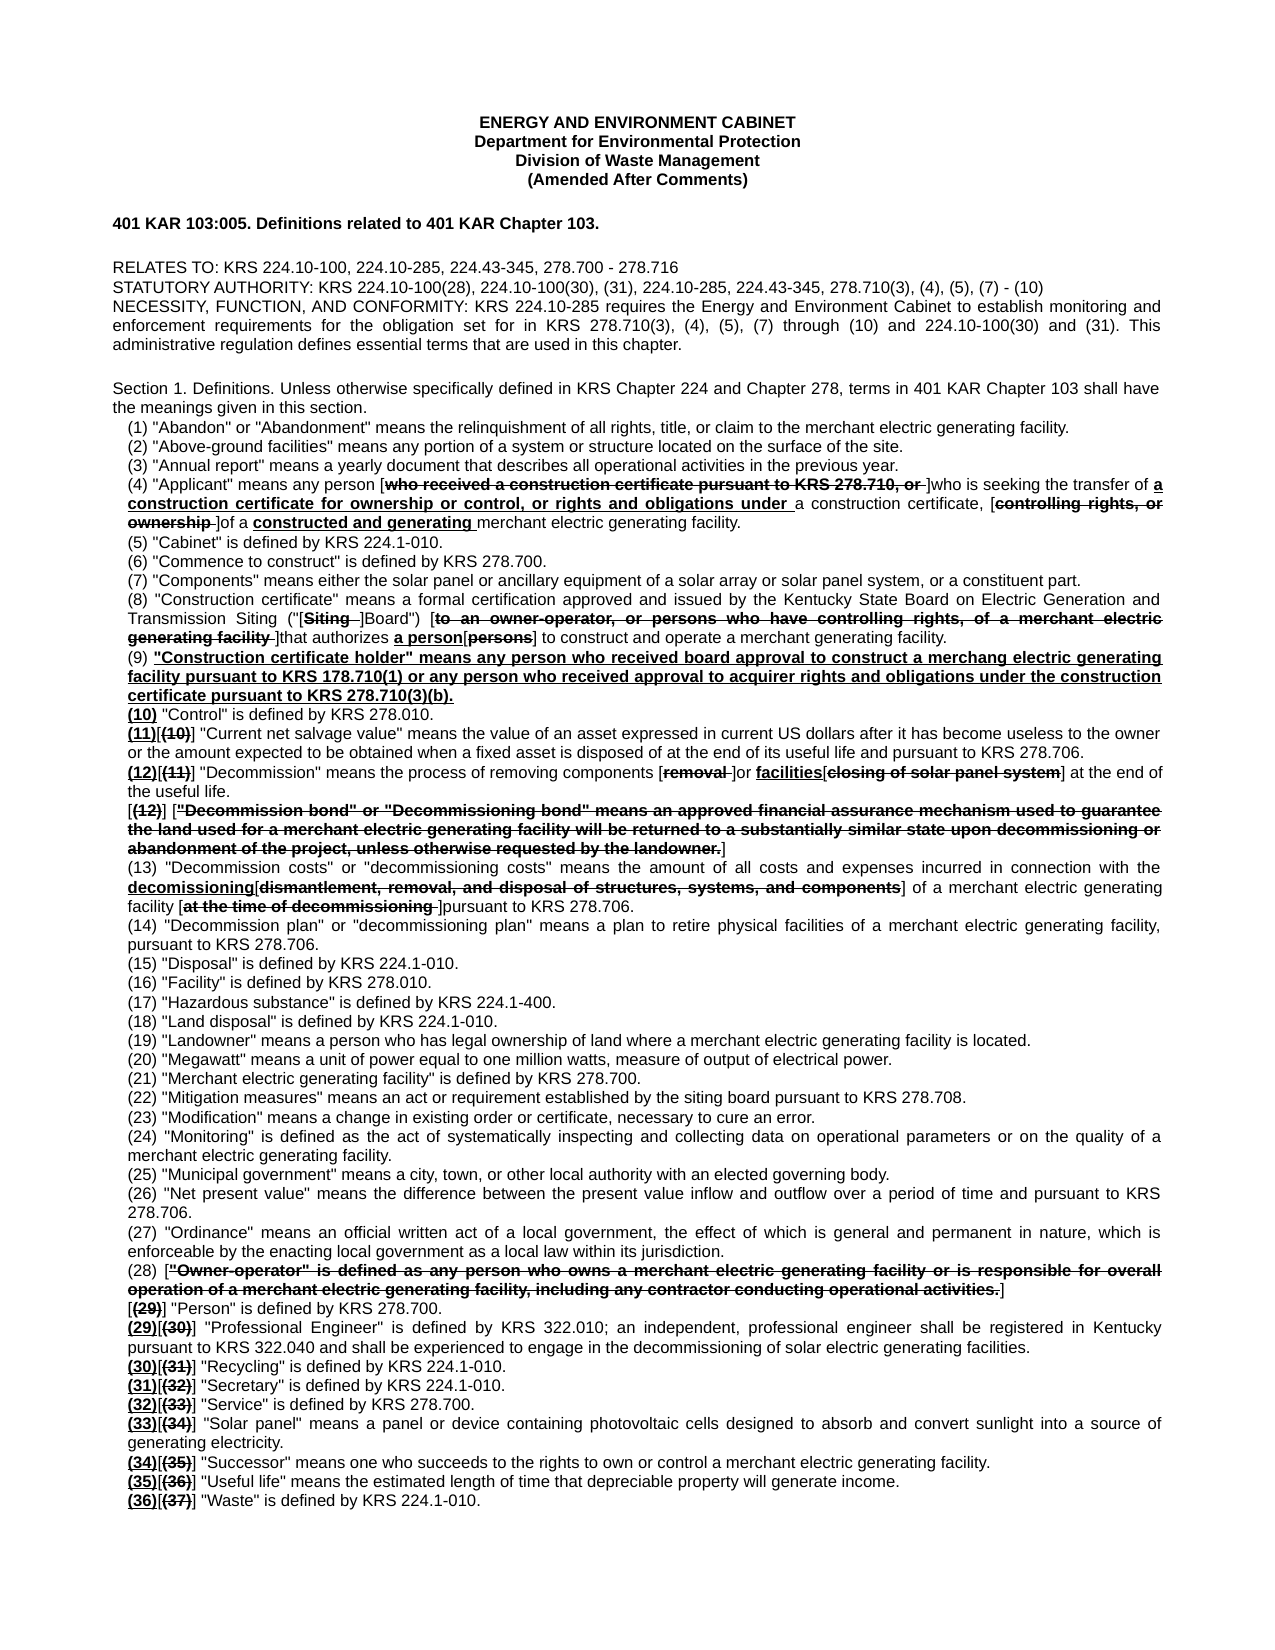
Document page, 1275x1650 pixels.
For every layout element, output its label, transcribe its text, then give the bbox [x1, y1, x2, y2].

text (29)[(30)] "Professional Engineer" is defined by KRS 322.010; an independent, professional engineer shall be registered in Kentucky pursuant to KRS 322.040 and shall be experienced to engage in the decommissioning of solar electric generating facilities. [127, 1318, 1162, 1357]
text (4) "Applicant" means any person [who received a construction certificate pursuant to KRS 278.710, or ]who is seeking the transfer of a construction certificate for ownership or control, or rights and obligations under a construction certificate, [controlling rights, or ownership ]of a constructed and generating merchant electric generating facility. [127, 475, 1162, 532]
text (34)[(35)] "Successor" means one who succeeds to the rights to own or control a merchant electric generating facility. [127, 1452, 1162, 1472]
text (10) "Control" is defined by KRS 278.010. [127, 705, 1162, 724]
text ENERGY AND ENVIRONMENT CABINET [112, 112, 1162, 132]
text (9) "Construction certificate holder" means any person who received board approval to construct a merchang electric generating facility pursuant to KRS 178.710(1) or any person who received approval to acquirer rights and obligations under the construction certificate pursuant to KRS 278.710(3)(b). [127, 647, 1162, 683]
text (36)[(37)] "Waste" is defined by KRS 224.1-010. [127, 1491, 1162, 1510]
text (25) "Municipal government" means a city, town, or other local authority with an elected governing body. [127, 1165, 1162, 1184]
text (15) "Disposal" is defined by KRS 224.1-010. [127, 954, 1162, 973]
text (23) "Modification" means a change in existing order or certificate, necessary to cure an error. [127, 1107, 1162, 1127]
text Division of Waste Management [112, 151, 1162, 170]
text (20) "Megawatt" means a unit of power equal to one million watts, measure of output of electrical power. [127, 1050, 1162, 1069]
text (8) "Construction certificate" means a formal certification approved and issued by the Kentucky State Board on Electric Generation and Transmission Siting ("[Siting ]Board") [to an owner-operator, or persons who have controlling rights, of a merchant electric generating facility ]that authorizes a person[persons] to construct and operate a merchant generating facility. [127, 590, 1162, 647]
text (24) "Monitoring" is defined as the act of systematically inspecting and collecting data on operational parameters or on the quality of a merchant electric generating facility. [127, 1127, 1162, 1165]
text [(12)] ["Decommission bond" or "Decommissioning bond" means an approved financial assurance mechanism used to guarantee the land used for a merchant electric generating facility will be returned to a substantially similar state upon decommissioning or abandonment of the project, unless otherwise requested by the landowner.] [127, 801, 1162, 858]
text (1) "Abandon" or "Abandonment" means the relinquishment of all rights, title, or claim to the merchant electric generating facility. [127, 417, 1162, 437]
text (35)[(36)] "Useful life" means the estimated length of time that depreciable property will generate income. [127, 1472, 1162, 1491]
text Department for Environmental Protection [112, 132, 1162, 151]
text (17) "Hazardous substance" is defined by KRS 224.1-400. [127, 992, 1162, 1012]
text (13) "Decommission costs" or "decommissioning costs" means the amount of all costs and expenses incurred in connection with the decomissioning[dismantlement, removal, and disposal of structures, systems, and components] of a merchant electric generating facility [at the time of decommissioning ]pursuant to KRS 278.706. [127, 858, 1162, 916]
text (26) "Net present value" means the difference between the present value inflow and outflow over a period of time and pursuant to KRS 278.706. [127, 1184, 1162, 1222]
text (32)[(33)] "Service" is defined by KRS 278.700. [127, 1395, 1162, 1414]
text STATUTORY AUTHORITY: KRS 224.10-100(28), 224.10-100(30), (31), 224.10-285, 224.43-345, 278.710(3), (4), (5), (7) - (10) [112, 277, 1162, 297]
text (9) "Construction certificate holder" means any person who received board approval to construct a merchang electric generating facility pursuant to KRS 178.710(1) or any person who received approval to acquirer rights and obligations under the construction certificate pursuant to KRS 278.710(3)(b). [127, 684, 1162, 705]
text (21) "Merchant electric generating facility" is defined by KRS 278.700. [127, 1069, 1162, 1088]
text (16) "Facility" is defined by KRS 278.010. [127, 973, 1162, 992]
text [(29)] "Person" is defined by KRS 278.700. [127, 1299, 1162, 1318]
text (33)[(34)] "Solar panel" means a panel or device containing photovoltaic cells designed to absorb and convert sunlight into a source of generating electricity. [127, 1414, 1162, 1452]
text (19) "Landowner" means a person who has legal ownership of land where a merchant electric generating facility is located. [127, 1031, 1162, 1050]
text (12)[(11)] "Decommission" means the process of removing components [removal ]or facilities[closing of solar panel system] at the end of the useful life. [127, 762, 1162, 801]
text (Amended After Comments) [112, 170, 1162, 189]
text (31)[(32)] "Secretary" is defined by KRS 224.1-010. [127, 1376, 1162, 1395]
text (22) "Mitigation measures" means an act or requirement established by the siting board pursuant to KRS 278.708. [127, 1088, 1162, 1107]
text (14) "Decommission plan" or "decommissioning plan" means a plan to retire physical facilities of a merchant electric generating facility, pursuant to KRS 278.706. [127, 916, 1162, 954]
text (5) "Cabinet" is defined by KRS 224.1-010. [127, 532, 1162, 552]
text (27) "Ordinance" means an official written act of a local government, the effect of which is general and permanent in nature, which is enforceable by the enacting local government as a local law within its jurisdiction. [127, 1222, 1162, 1261]
text Section 1. Definitions. Unless otherwise specifically defined in KRS Chapter 224 and Chapter 278, terms in 401 KAR Chapter 103 shall have the meanings given in this section. [112, 379, 1162, 417]
text (2) "Above-ground facilities" means any portion of a system or structure located on the surface of the site. [127, 437, 1162, 456]
text 401 KAR 103:005. Definitions related to 401 KAR Chapter 103. [112, 214, 1162, 233]
text (3) "Annual report" means a yearly document that describes all operational activities in the previous year. [127, 456, 1162, 475]
text (6) "Commence to construct" is defined by KRS 278.700. [127, 552, 1162, 571]
text NECESSITY, FUNCTION, AND CONFORMITY: KRS 224.10-285 requires the Energy and Environment Cabinet to establish monitoring and enforcement requirements for the obligation set for in KRS 278.710(3), (4), (5), (7) through (10) and 224.10-100(30) and (31). This administrative regulation defines essential terms that are used in this chapter. [112, 297, 1162, 354]
text (28) ["Owner-operator" is defined as any person who owns a merchant electric generating facility or is responsible for overall operation of a merchant electric generating facility, including any contractor conducting operational activities.] [127, 1261, 1162, 1299]
text (7) "Components" means either the solar panel or ancillary equipment of a solar array or solar panel system, or a constituent part. [127, 571, 1162, 590]
text RELATES TO: KRS 224.10-100, 224.10-285, 224.43-345, 278.700 - 278.716 [112, 258, 1162, 277]
text (18) "Land disposal" is defined by KRS 224.1-010. [127, 1012, 1162, 1031]
text (11)[(10)] "Current net salvage value" means the value of an asset expressed in current US dollars after it has become useless to the owner or the amount expected to be obtained when a fixed asset is disposed of at the end of its useful life and pursuant to KRS 278.706. [127, 724, 1162, 762]
text (30)[(31)] "Recycling" is defined by KRS 224.1-010. [127, 1357, 1162, 1376]
